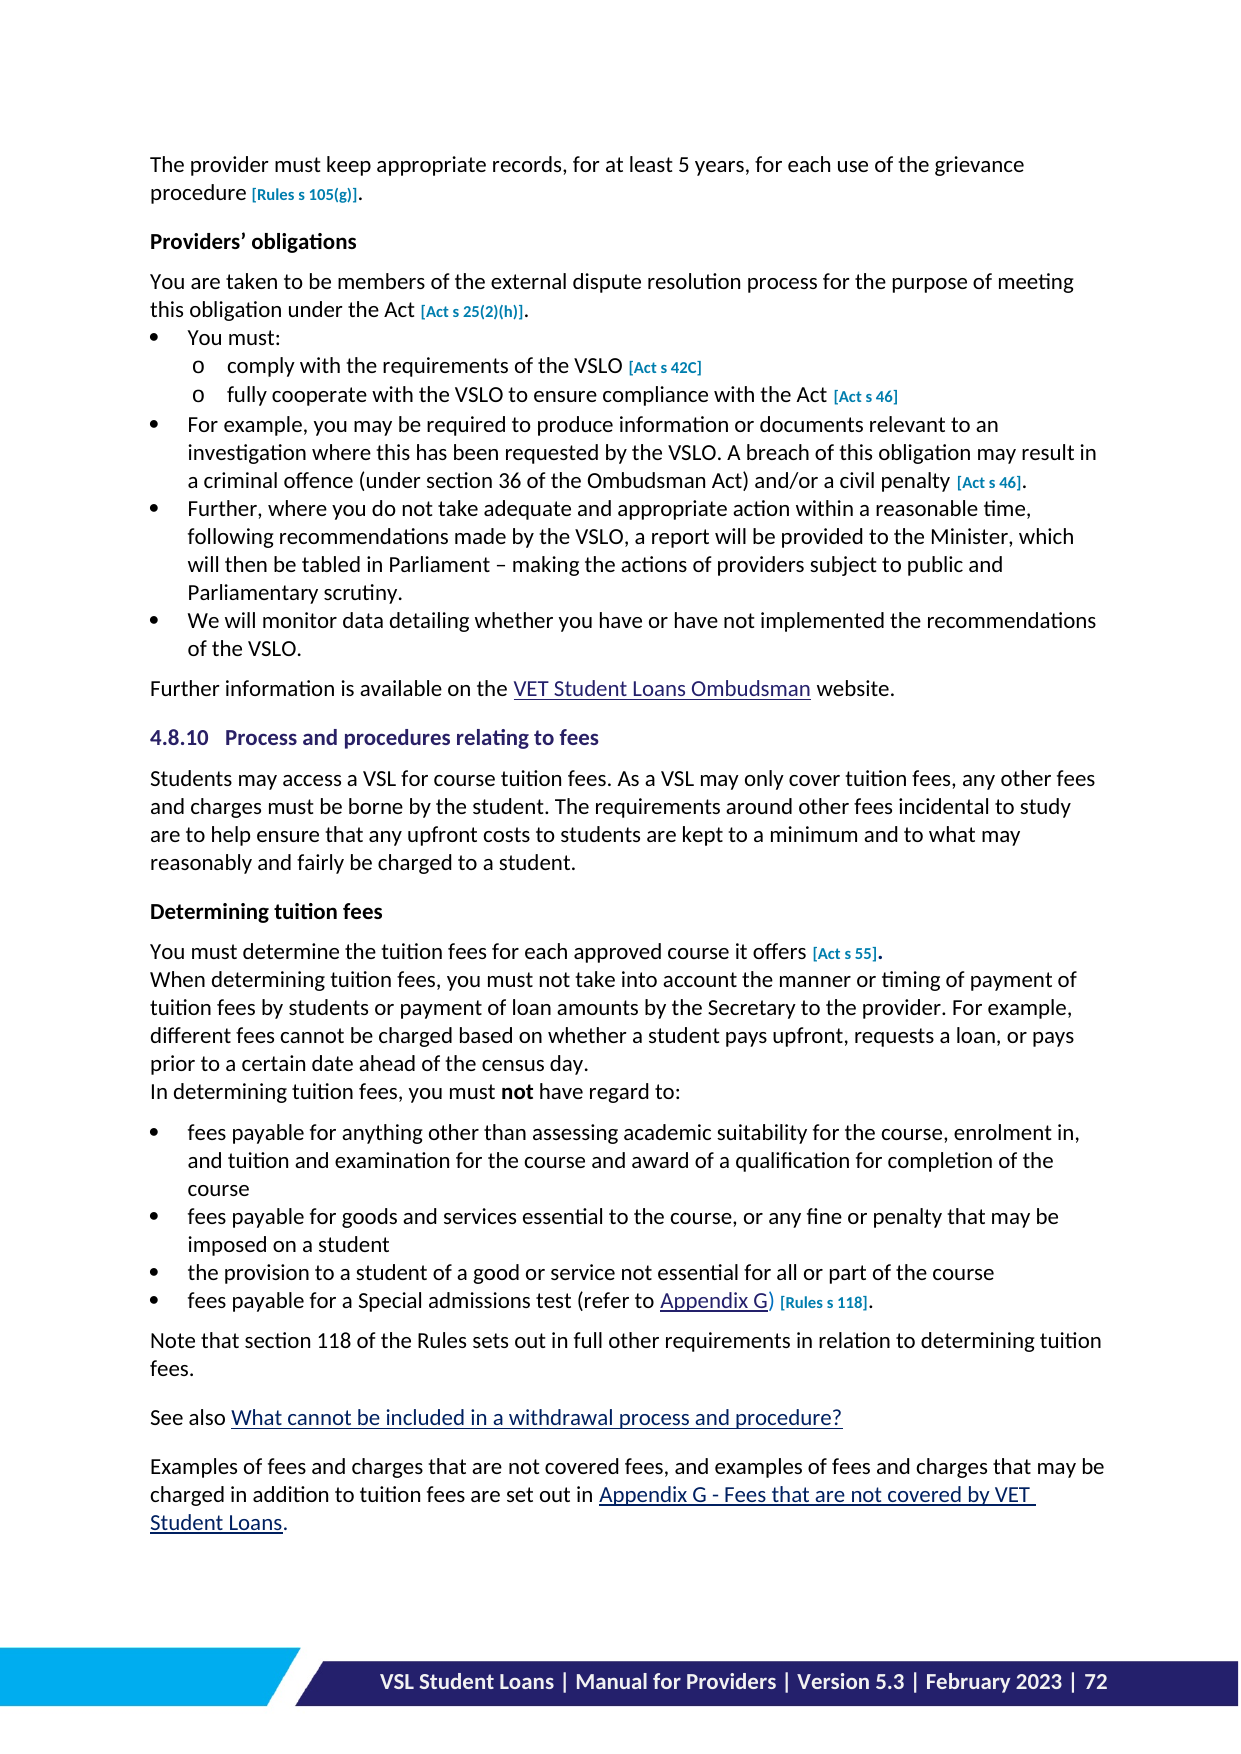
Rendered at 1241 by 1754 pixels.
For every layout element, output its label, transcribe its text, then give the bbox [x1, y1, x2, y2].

list comply with the requirements of the VSLO [Act s 42C] [191, 351, 1107, 381]
text See also What cannot be included in a withdrawal process and procedure? [150, 1403, 1107, 1431]
text Students may access a VSL for course tuition fees. As a VSL may only cover tuition fees, any other fees and charges must be borne by the student. The requirements around other fees incidental to study are to help ensure that any upfront costs to students are kept to a minimum and to what may reasonably and fairly be charged to a student. [150, 764, 1107, 876]
text Examples of fees and charges that are not covered fees, and examples of fees and charges that may be charged in addition to tuition fees are set out in Appendix G - Fees that are not covered by VET Student Loans. [150, 1452, 1107, 1536]
subtitle Providers’ obligations [150, 227, 1107, 255]
list You must: [150, 323, 1107, 351]
list For example, you may be required to produce information or documents relevant to an investigation where this has been requested by the VSLO. A breach of this obligation may result in a criminal offence (under section 36 of the Ombudsman Act) and/or a civil penalty [Act s 46]. [150, 410, 1107, 494]
list fees payable for a Special admissions test (refer to Appendix G) [Rules s 118]. [150, 1286, 1107, 1314]
text In determining tuition fees, you must not have regard to: [150, 1077, 1107, 1105]
list fees payable for goods and services essential to the course, or any fine or penalty that may be imposed on a student [150, 1202, 1107, 1258]
list Further, where you do not take adequate and appropriate action within a reasonable time, following recommendations made by the VSLO, a report will be provided to the Minister, which will then be tabled in Parliament – making the actions of providers subject to public and Parliamentary scrutiny. [150, 494, 1107, 606]
list fees payable for anything other than assessing academic suitability for the course, enrolment in, and tuition and examination for the course and award of a qualification for completion of the course [150, 1118, 1107, 1202]
subtitle Process and procedures relating to fees [150, 723, 1107, 751]
subtitle Determining tuition fees [150, 897, 1107, 925]
list fully cooperate with the VSLO to ensure compliance with the Act [Act s 46] [191, 381, 1107, 410]
text When determining tuition fees, you must not take into account the manner or timing of payment of tuition fees by students or payment of loan amounts by the Secretary to the provider. For example, different fees cannot be charged based on whether a student pays upfront, requests a loan, or pays prior to a certain date ahead of the census day. [150, 965, 1107, 1077]
text You must determine the tuition fees for each approved course it offers [Act s 55]. [150, 937, 1107, 965]
text The provider must keep appropriate records, for at least 5 years, for each use of the grievance procedure [Rules s 105(g)]. [150, 150, 1107, 206]
text Note that section 118 of the Rules sets out in full other requirements in relation to determining tuition fees. [150, 1327, 1107, 1383]
text You are taken to be members of the external dispute resolution process for the purpose of meeting this obligation under the Act [Act s 25(2)(h)]. [150, 267, 1107, 323]
text Further information is available on the VET Student Loans Ombudsman website. [150, 674, 1107, 702]
picture [0, 1647, 1239, 1753]
list the provision to a student of a good or service not essential for all or part of the course [150, 1258, 1107, 1286]
list We will monitor data detailing whether you have or have not implemented the recommendations of the VSLO. [150, 606, 1107, 662]
